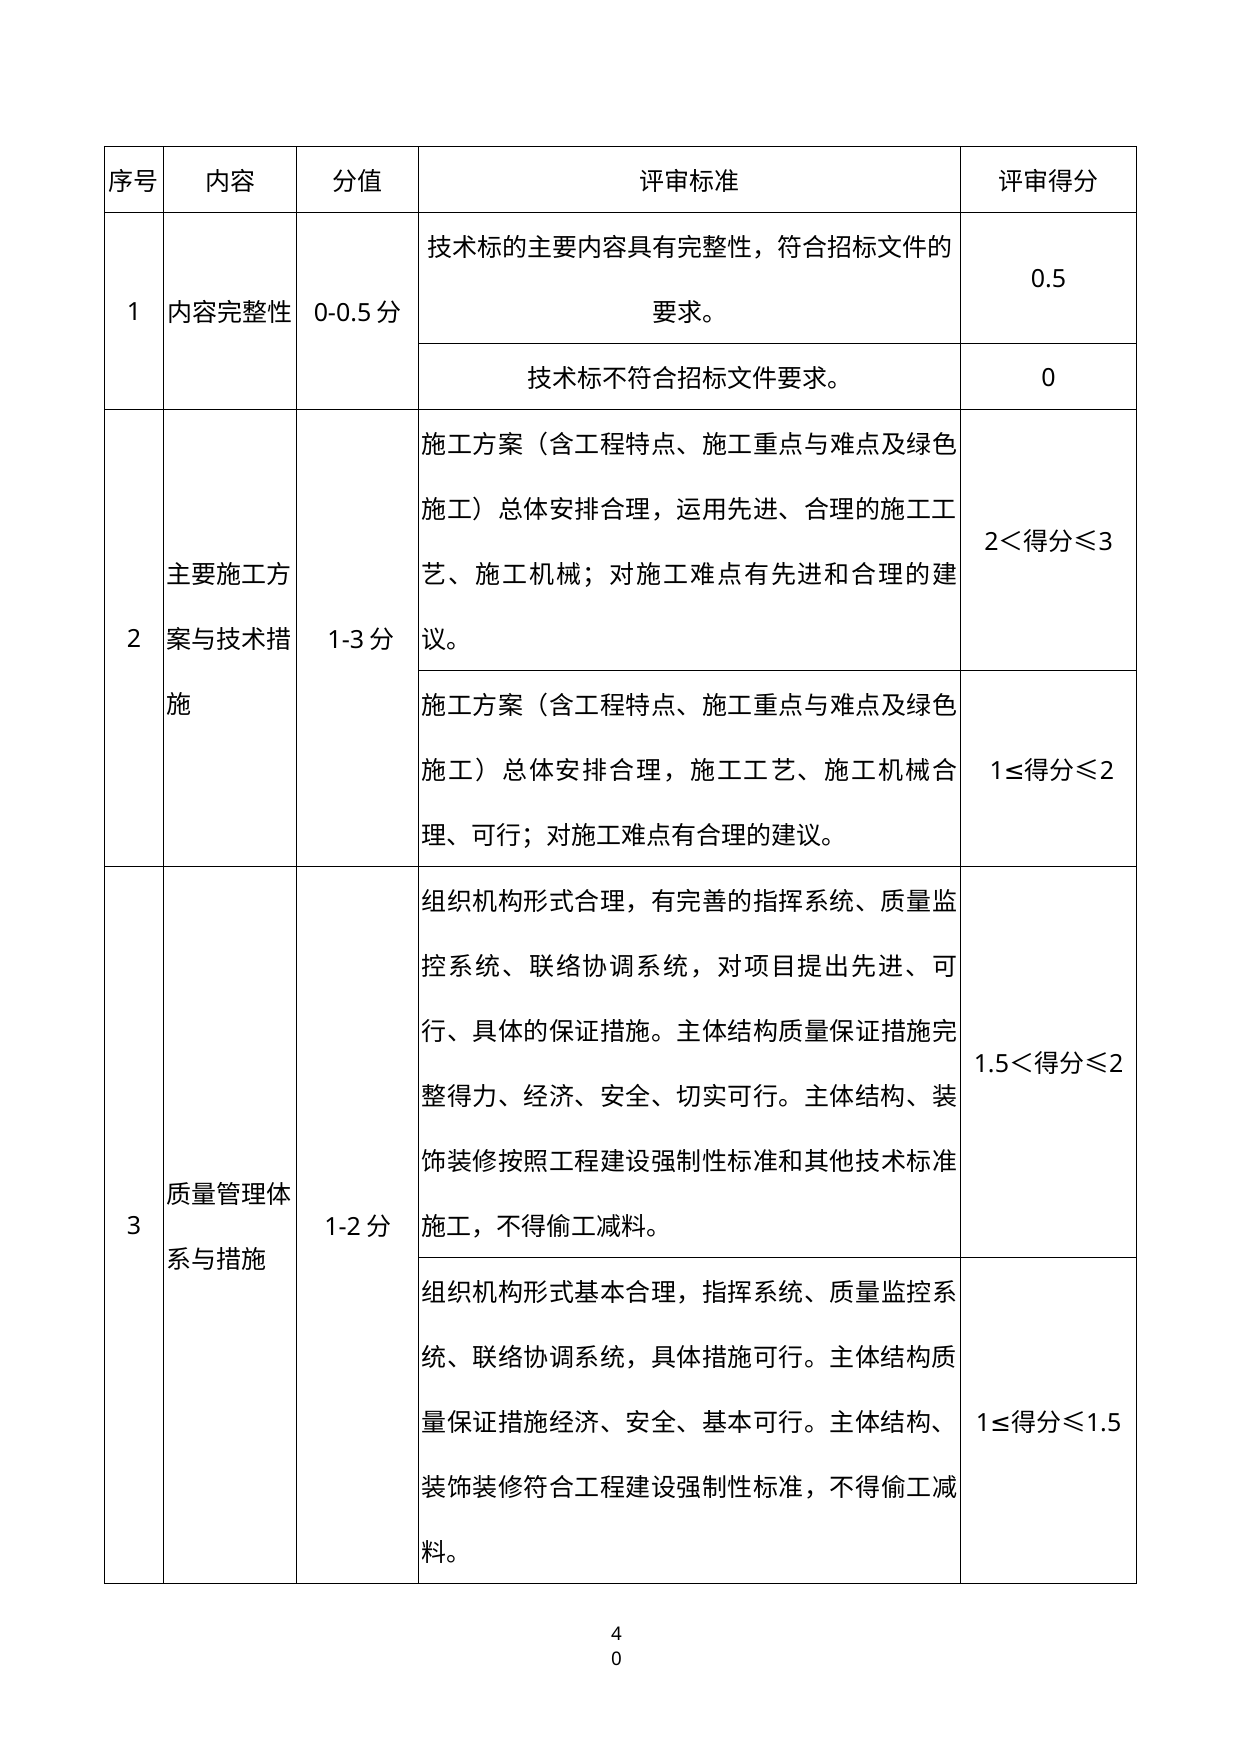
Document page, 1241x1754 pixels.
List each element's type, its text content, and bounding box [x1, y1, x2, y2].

table_cell 0 [961, 344, 1136, 409]
table_cell 0.5 [961, 213, 1136, 343]
table_cell 内容完整性 [164, 213, 296, 409]
table_header 内容 [164, 147, 296, 212]
table_cell 组织机构形式合理，有完善的指挥系统、质量监控系统、联络协调系统，对项目提出先进、可行、具体的保证措施。主体结构质量保证措施完整得力、经济、安全、切实可行。主体结构、装饰装修按照工程建设强制性标准和其他技术标准施工，不得偷工减料。 [419, 867, 960, 1257]
table_cell 0-0.5分 [297, 213, 418, 409]
table_cell 技术标不符合招标文件要求。 [419, 344, 960, 409]
table_cell 1-3分 [297, 410, 418, 866]
table_header 评审得分 [961, 147, 1136, 212]
table_cell 施工方案（含工程特点、施工重点与难点及绿色施工）总体安排合理，施工工艺、施工机械合理、可行；对施工难点有合理的建议。 [419, 671, 960, 866]
table_cell 主要施工方案与技术措施 [164, 410, 296, 866]
table_cell 3 [105, 867, 163, 1583]
table_cell 技术标的主要内容具有完整性，符合招标文件的要求。 [419, 213, 960, 343]
table_cell 1.5＜得分≤2 [961, 867, 1136, 1257]
table_header 分值 [297, 147, 418, 212]
table_header 评审标准 [419, 147, 960, 212]
table_cell 2＜得分≤3 [961, 410, 1136, 670]
table_cell 2 [105, 410, 163, 866]
table_cell 1 [105, 213, 163, 409]
table_header 序号 [105, 147, 163, 212]
table_cell 1-2分 [297, 867, 418, 1583]
table_cell 质量管理体系与措施 [164, 867, 296, 1583]
table_cell 1≤得分≤2 [961, 671, 1136, 866]
table_cell 施工方案（含工程特点、施工重点与难点及绿色施工）总体安排合理，运用先进、合理的施工工艺、施工机械；对施工难点有先进和合理的建议。 [419, 410, 960, 670]
table_cell 组织机构形式基本合理，指挥系统、质量监控系统、联络协调系统，具体措施可行。主体结构质量保证措施经济、安全、基本可行。主体结构、装饰装修符合工程建设强制性标准，不得偷工减料。 [419, 1258, 960, 1583]
table_cell 1≤得分≤1.5 [961, 1258, 1136, 1583]
